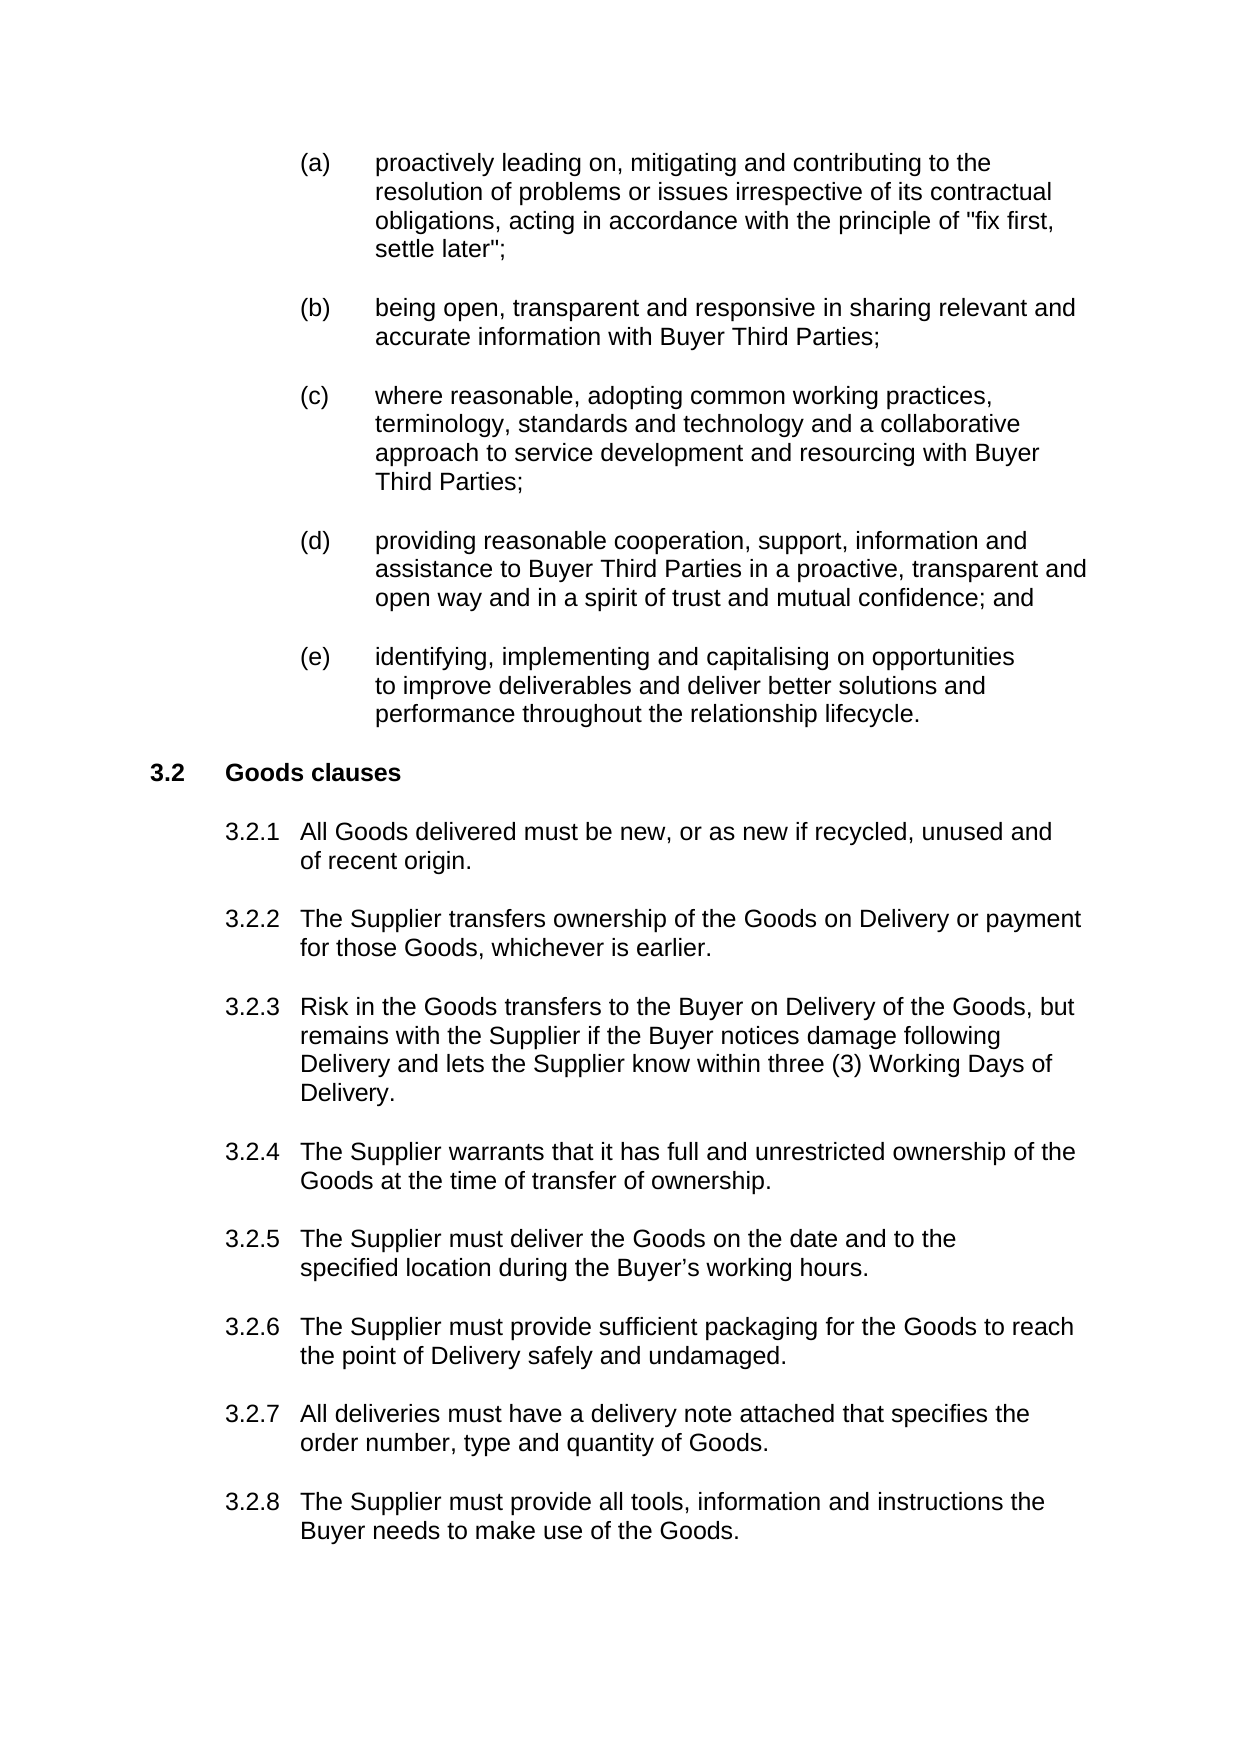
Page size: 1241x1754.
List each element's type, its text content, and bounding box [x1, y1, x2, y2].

list The Supplier warrants that it has full and unrestricted ownership of the Goods at the time of transfer of ownership. [225, 1137, 1076, 1194]
list being open, transparent and responsive in sharing relevant and accurate information with Buyer Third Parties; [300, 293, 1076, 351]
list All Goods delivered must be new, or as new if recycled, unused and of recent origin. [225, 817, 1080, 874]
list The Supplier transfers ownership of the Goods on Delivery or payment for those Goods, whichever is earlier. [225, 904, 1082, 962]
subtitle Goods clauses [150, 758, 1171, 787]
list proactively leading on, mitigating and contributing to the resolution of problems or issues irrespective of its contractual obligations, acting in accordance with the principle of "fix first, settle later"; [300, 148, 1054, 263]
list Risk in the Goods transfers to the Buyer on Delivery of the Goods, but remains with the Supplier if the Buyer notices damage following Delivery and lets the Supplier know within three (3) Working Days of Delivery. [225, 992, 1074, 1107]
list The Supplier must deliver the Goods on the date and to the specified location during the Buyer’s working hours. [225, 1224, 1062, 1282]
list providing reasonable cooperation, support, information and assistance to Buyer Third Parties in a proactive, transparent and open way and in a spirit of trust and mutual confidence; and [300, 526, 1087, 612]
list where reasonable, adopting common working practices, terminology, standards and technology and a collaborative approach to service development and resourcing with Buyer Third Parties; [300, 381, 1040, 496]
list The Supplier must provide all tools, information and instructions the Buyer needs to make use of the Goods. [225, 1487, 1045, 1544]
list The Supplier must provide sufficient packaging for the Goods to reach the point of Delivery safely and undamaged. [225, 1312, 1074, 1369]
list identifying, implementing and capitalising on opportunities to improve deliverables and deliver better solutions and performance throughout the relationship lifecycle. [300, 642, 1042, 728]
list All deliveries must have a delivery note attached that specifies the order number, type and quantity of Goods. [225, 1399, 1030, 1457]
